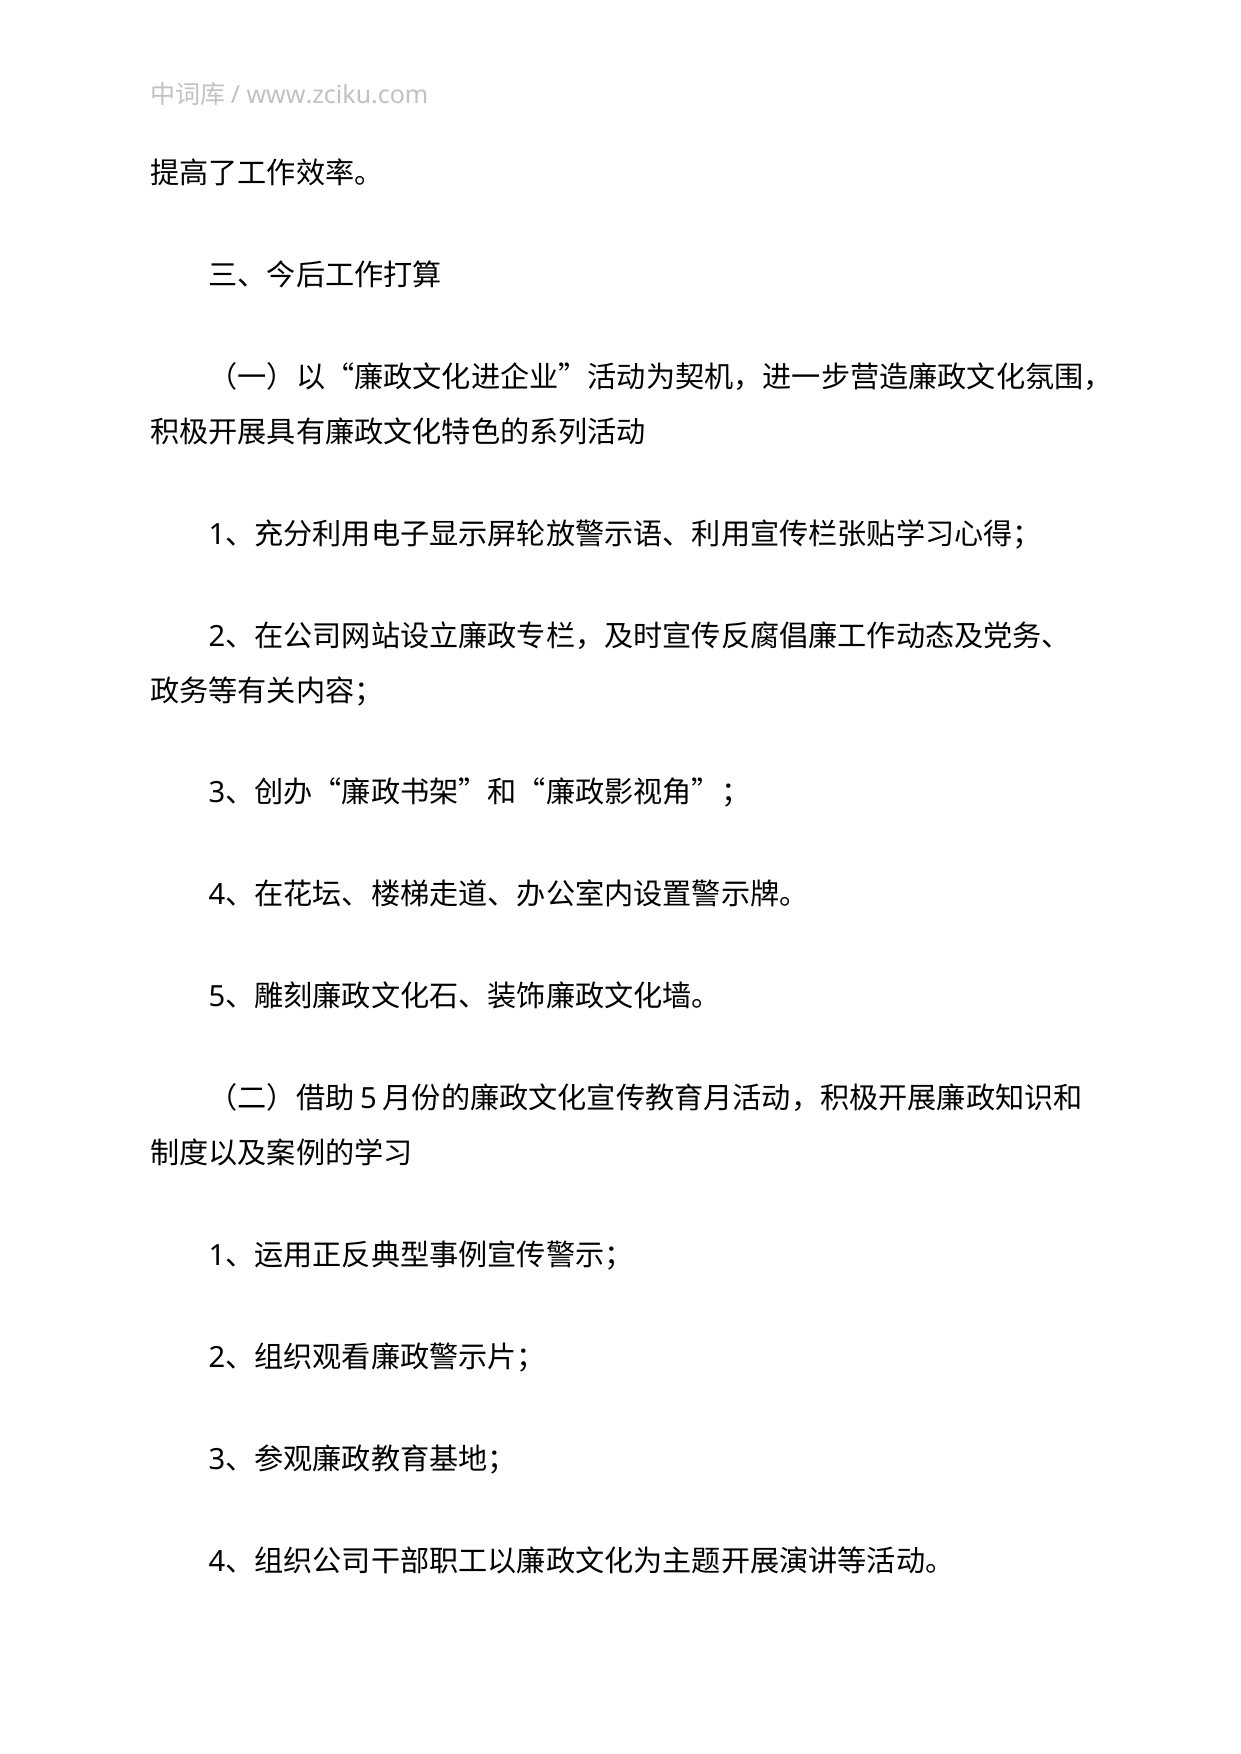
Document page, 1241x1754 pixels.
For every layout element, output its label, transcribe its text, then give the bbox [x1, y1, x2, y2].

text （二）借助5月份的廉政文化宣传教育月活动，积极开展廉政知识和制度以及案例的学习 [150, 1075, 1090, 1172]
text 2、组织观看廉政警示片； [150, 1334, 1090, 1376]
text 4、在花坛、楼梯走道、办公室内设置警示牌。 [150, 871, 1090, 913]
text 4、组织公司干部职工以廉政文化为主题开展演讲等活动。 [150, 1538, 1090, 1580]
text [150, 150, 1090, 192]
text 三、今后工作打算 [150, 252, 1090, 294]
text （一）以“廉政文化进企业”活动为契机，进一步营造廉政文化氛围，积极开展具有廉政文化特色的系列活动 [150, 353, 1090, 451]
text 2、在公司网站设立廉政专栏，及时宣传反腐倡廉工作动态及党务、政务等有关内容； [150, 612, 1090, 709]
text 3、创办“廉政书架”和“廉政影视角”； [150, 769, 1090, 811]
text 5、雕刻廉政文化石、装饰廉政文化墙。 [150, 973, 1090, 1015]
text 3、参观廉政教育基地； [150, 1436, 1090, 1478]
text 1、充分利用电子显示屏轮放警示语、利用宣传栏张贴学习心得； [150, 510, 1090, 553]
text 1、运用正反典型事例宣传警示； [150, 1232, 1090, 1274]
